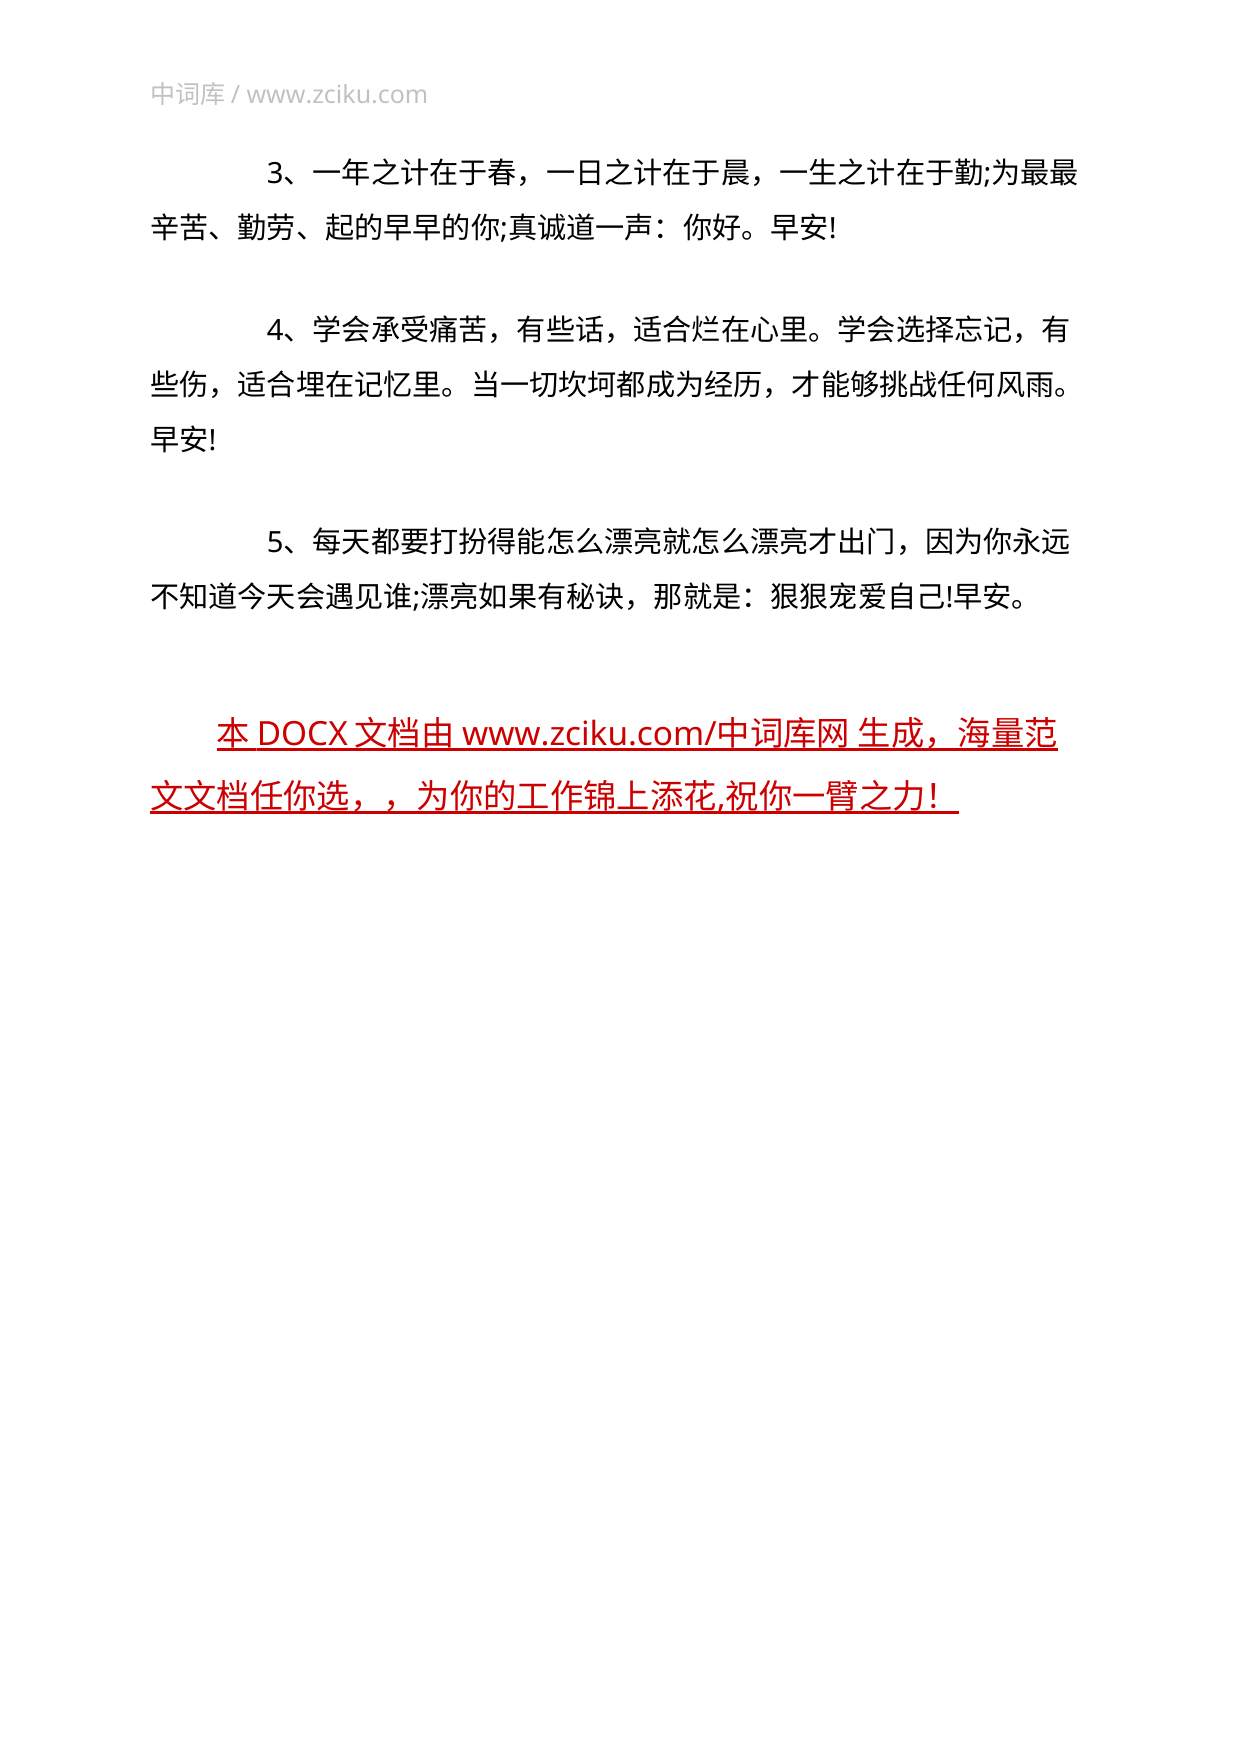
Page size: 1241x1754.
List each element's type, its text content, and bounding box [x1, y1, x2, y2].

text 3、一年之计在于春，一日之计在于晨，一生之计在于勤;为最最辛苦、勤劳、起的早早的你;真诚道一声：你好。早安! [150, 150, 1090, 247]
text 本DOCX文档由 www.zciku.com/中词库网 生成，海量范文文档任你选，，为你的工作锦上添花,祝你一臂之力！ [150, 707, 1090, 818]
text 4、学会承受痛苦，有些话，适合烂在心里。学会选择忘记，有些伤，适合埋在记忆里。当一切坎坷都成为经历，才能够挑战任何风雨。早安! [150, 307, 1090, 459]
text 5、每天都要打扮得能怎么漂亮就怎么漂亮才出门，因为你永远不知道今天会遇见谁;漂亮如果有秘诀，那就是：狠狠宠爱自己!早安。 [150, 519, 1090, 616]
